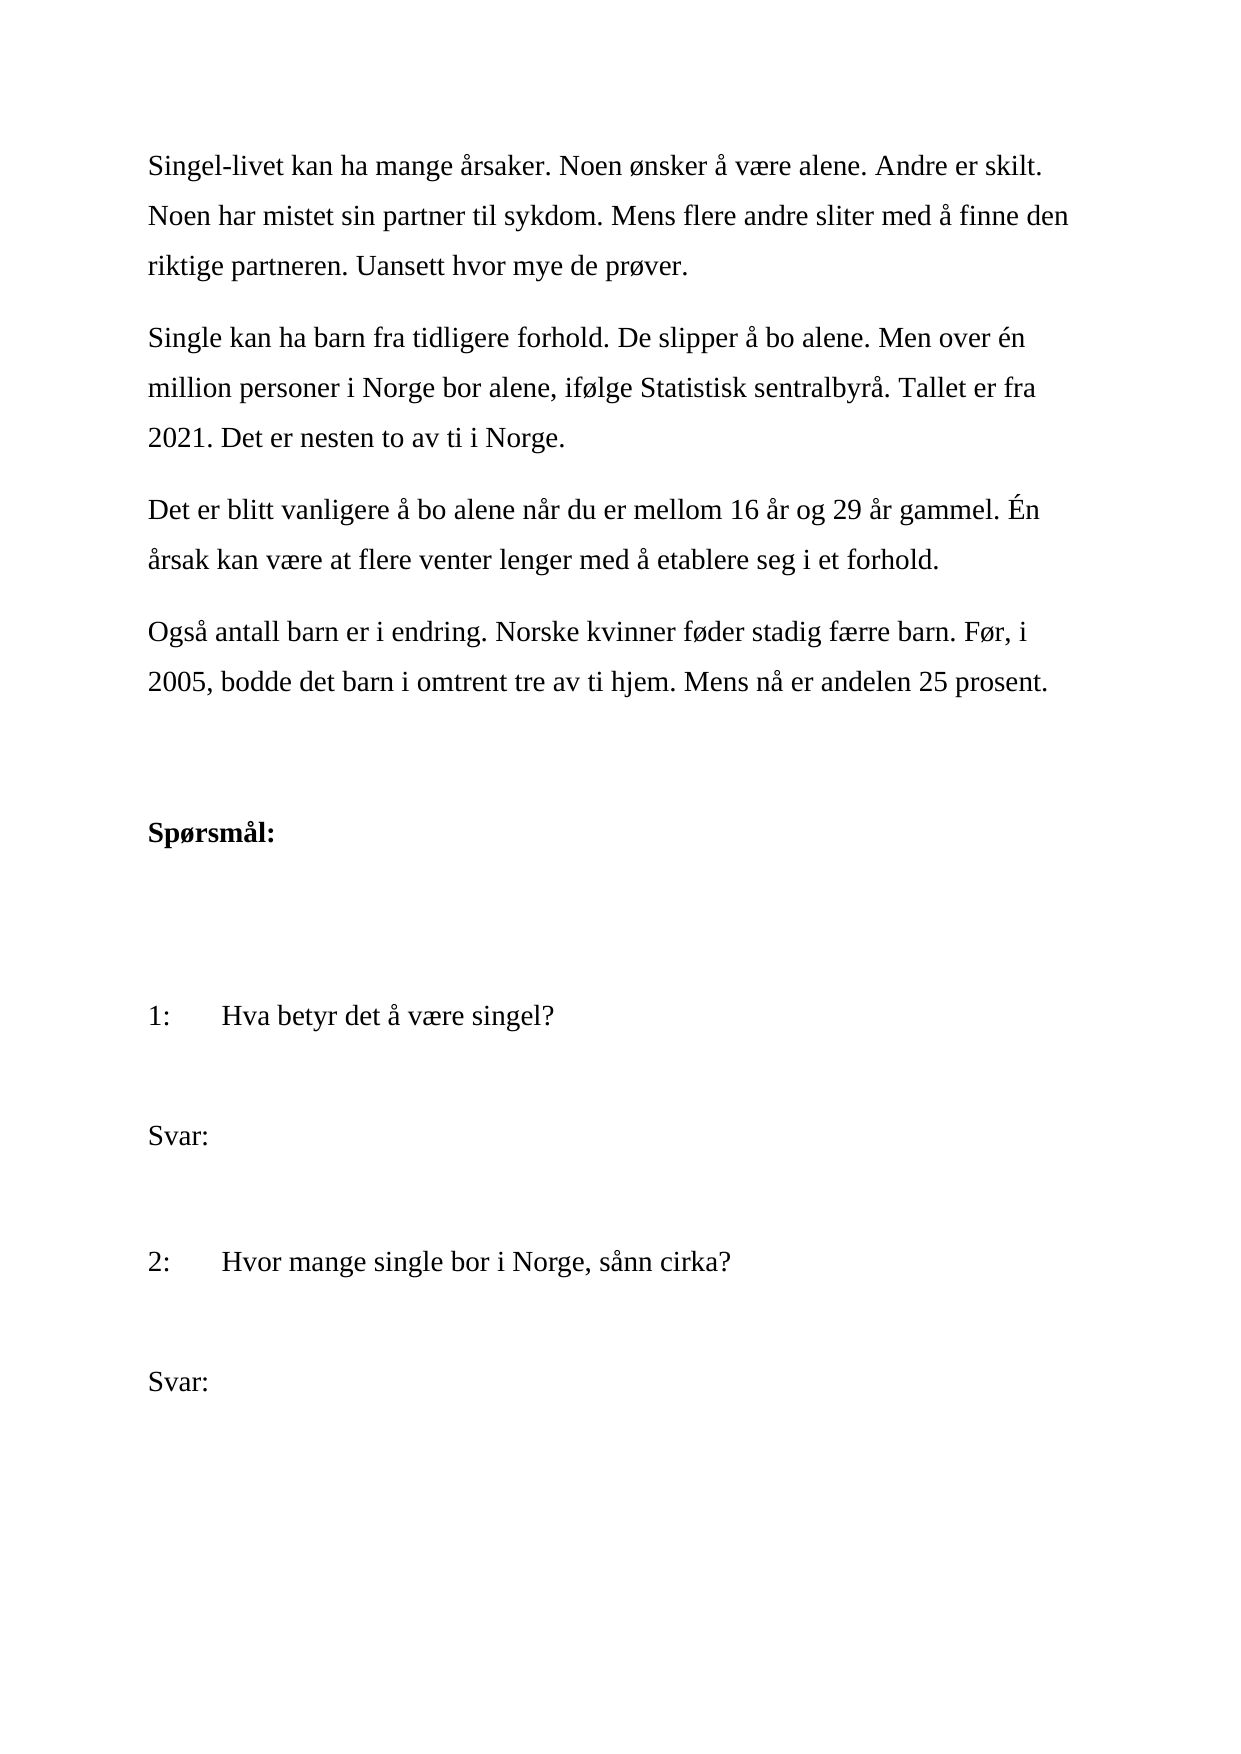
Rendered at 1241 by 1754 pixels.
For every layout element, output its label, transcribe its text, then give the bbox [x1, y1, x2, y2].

subtitle 2: Hvor mange single bor i Norge, sånn cirka? [148, 1244, 1093, 1335]
text Singel-livet kan ha mange årsaker. Noen ønsker å være alene. Andre er skilt. Noen har mistet sin partner til sykdom. Mens flere andre sliter med å finne den riktige partneren. Uansett hvor mye de prøver. [148, 148, 1093, 282]
text Det er blitt vanligere å bo alene når du er mellom 16 år og 29 år gammel. Én årsak kan være at flere venter lenger med å etablere seg i et forhold. [148, 492, 1093, 576]
subtitle Spørsmål: [148, 815, 1093, 906]
subtitle 1: Hva betyr det å være singel? [148, 998, 1093, 1089]
subtitle Svar: [148, 1118, 1093, 1152]
text Også antall barn er i endring. Norske kvinner føder stadig færre barn. Før, i 2005, bodde det barn i omtrent tre av ti hjem. Mens nå er andelen 25 prosent. [148, 614, 1093, 698]
text Svar: [148, 1364, 1093, 1397]
text Single kan ha barn fra tidligere forhold. De slipper å bo alene. Men over én million personer i Norge bor alene, ifølge Statistisk sentralbyrå. Tallet er fra 2021. Det er nesten to av ti i Norge. [148, 320, 1093, 454]
